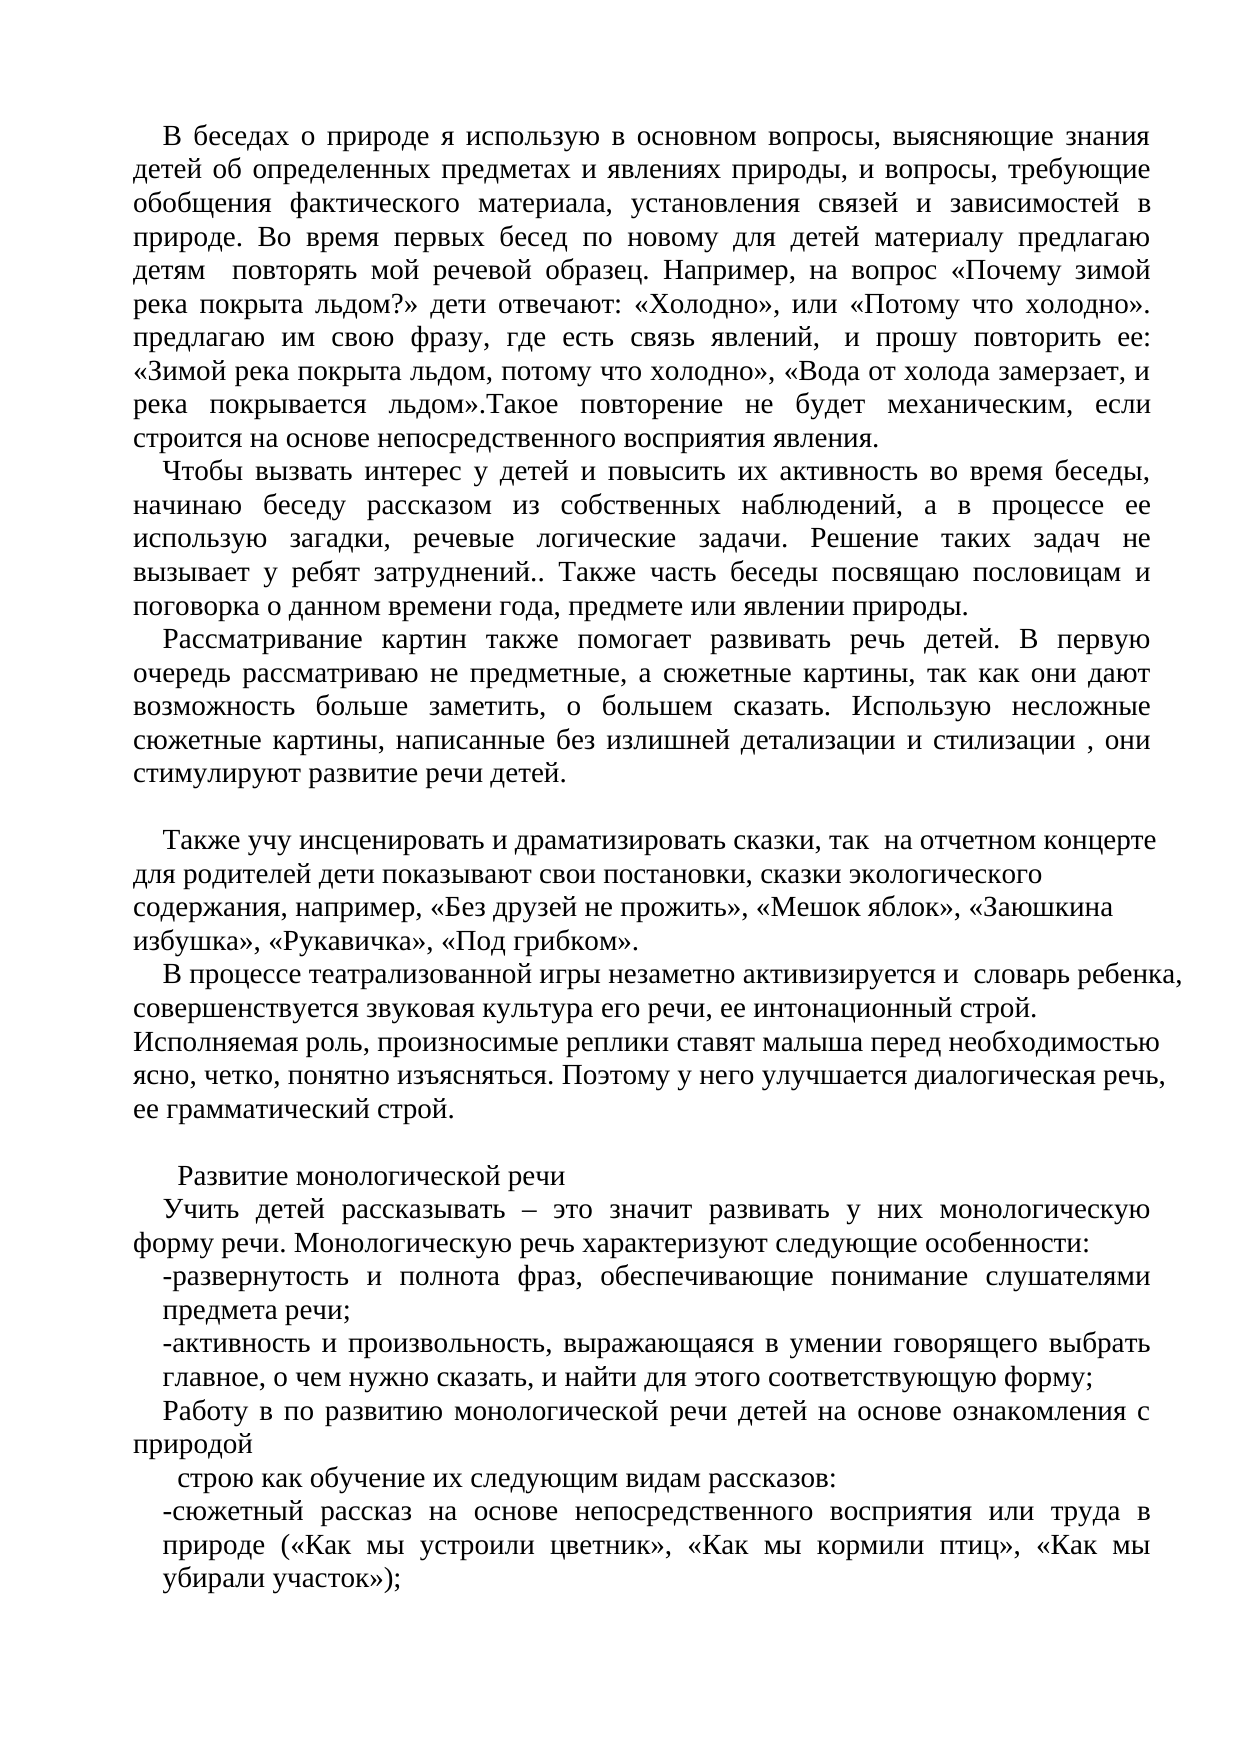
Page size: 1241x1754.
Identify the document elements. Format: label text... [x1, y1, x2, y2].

text Работу в по развитию монологической речи детей на основе ознакомления с природой [133, 1393, 1152, 1460]
text -сюжетный рассказ на основе непосредственного восприятия или труда в природе («Как мы устроили цветник», «Как мы кормили птиц», «Как мы убирали участок»); [162, 1493, 1152, 1594]
text строю как обучение их следующим видам рассказов: [133, 1460, 1152, 1493]
text В беседах о природе я использую в основном вопросы, выясняющие знания детей об определенных предметах и явлениях природы, и вопросы, требующие обобщения фактического материала, установления связей и зависимостей в природе. Во время первых бесед по новому для детей материалу предлагаю детям повторять мой речевой образец. Например, на вопрос «Почему зимой река покрыта льдом?» дети отвечают: «Холодно», или «Потому что холодно». предлагаю им свою фразу, где есть связь явлений, и прошу повторить ее: «Зимой река покрыта льдом, потому что холодно», «Вода от холода замерзает, и река покрывается льдом».Такое повторение не будет механическим, если строится на основе непосредственного восприятия явления. [133, 118, 1152, 453]
text В процессе театрализованной игры незаметно активизируется и словарь ребенка, совершенствуется звуковая культура его речи, ее интонационный строй. Исполняемая роль, произносимые реплики ставят малыша перед необходимостью ясно, четко, понятно изъясняться. Поэтому у него улучшается диалогическая речь, ее грамматический строй. [133, 957, 1196, 1124]
text Чтобы вызвать интерес у детей и повысить их активность во время беседы, начинаю беседу рассказом из собственных наблюдений, а в процессе ее использую загадки, речевые логические задачи. Решение таких задач не вызывает у ребят затруднений.. Также часть беседы посвящаю пословицам и поговорка о данном времени года, предмете или явлении природы. [133, 453, 1152, 621]
text Рассматривание картин также помогает развивать речь детей. В первую очередь рассматриваю не предметные, а сюжетные картины, так как они дают возможность больше заметить, о большем сказать. Использую несложные сюжетные картины, написанные без излишней детализации и стилизации , они стимулируют развитие речи детей. [133, 621, 1152, 789]
text -активность и произвольность, выражающаяся в умении говорящего выбрать главное, о чем нужно сказать, и найти для этого соответствующую форму; [162, 1326, 1152, 1393]
text Также учу инсценировать и драматизировать сказки, так на отчетном концерте для родителей дети показывают свои постановки, сказки экологического содержания, например, «Без друзей не прожить», «Мешок яблок», «Заюшкина избушка», «Рукавичка», «Под грибком». [133, 822, 1196, 957]
text Развитие монологической речи [133, 1158, 1152, 1191]
text Учить детей рассказывать – это значит развивать у них монологическую форму речи. Монологическую речь характеризуют следующие особенности: [133, 1191, 1152, 1258]
text -развернутость и полнота фраз, обеспечивающие понимание слушателями предмета речи; [162, 1258, 1152, 1326]
